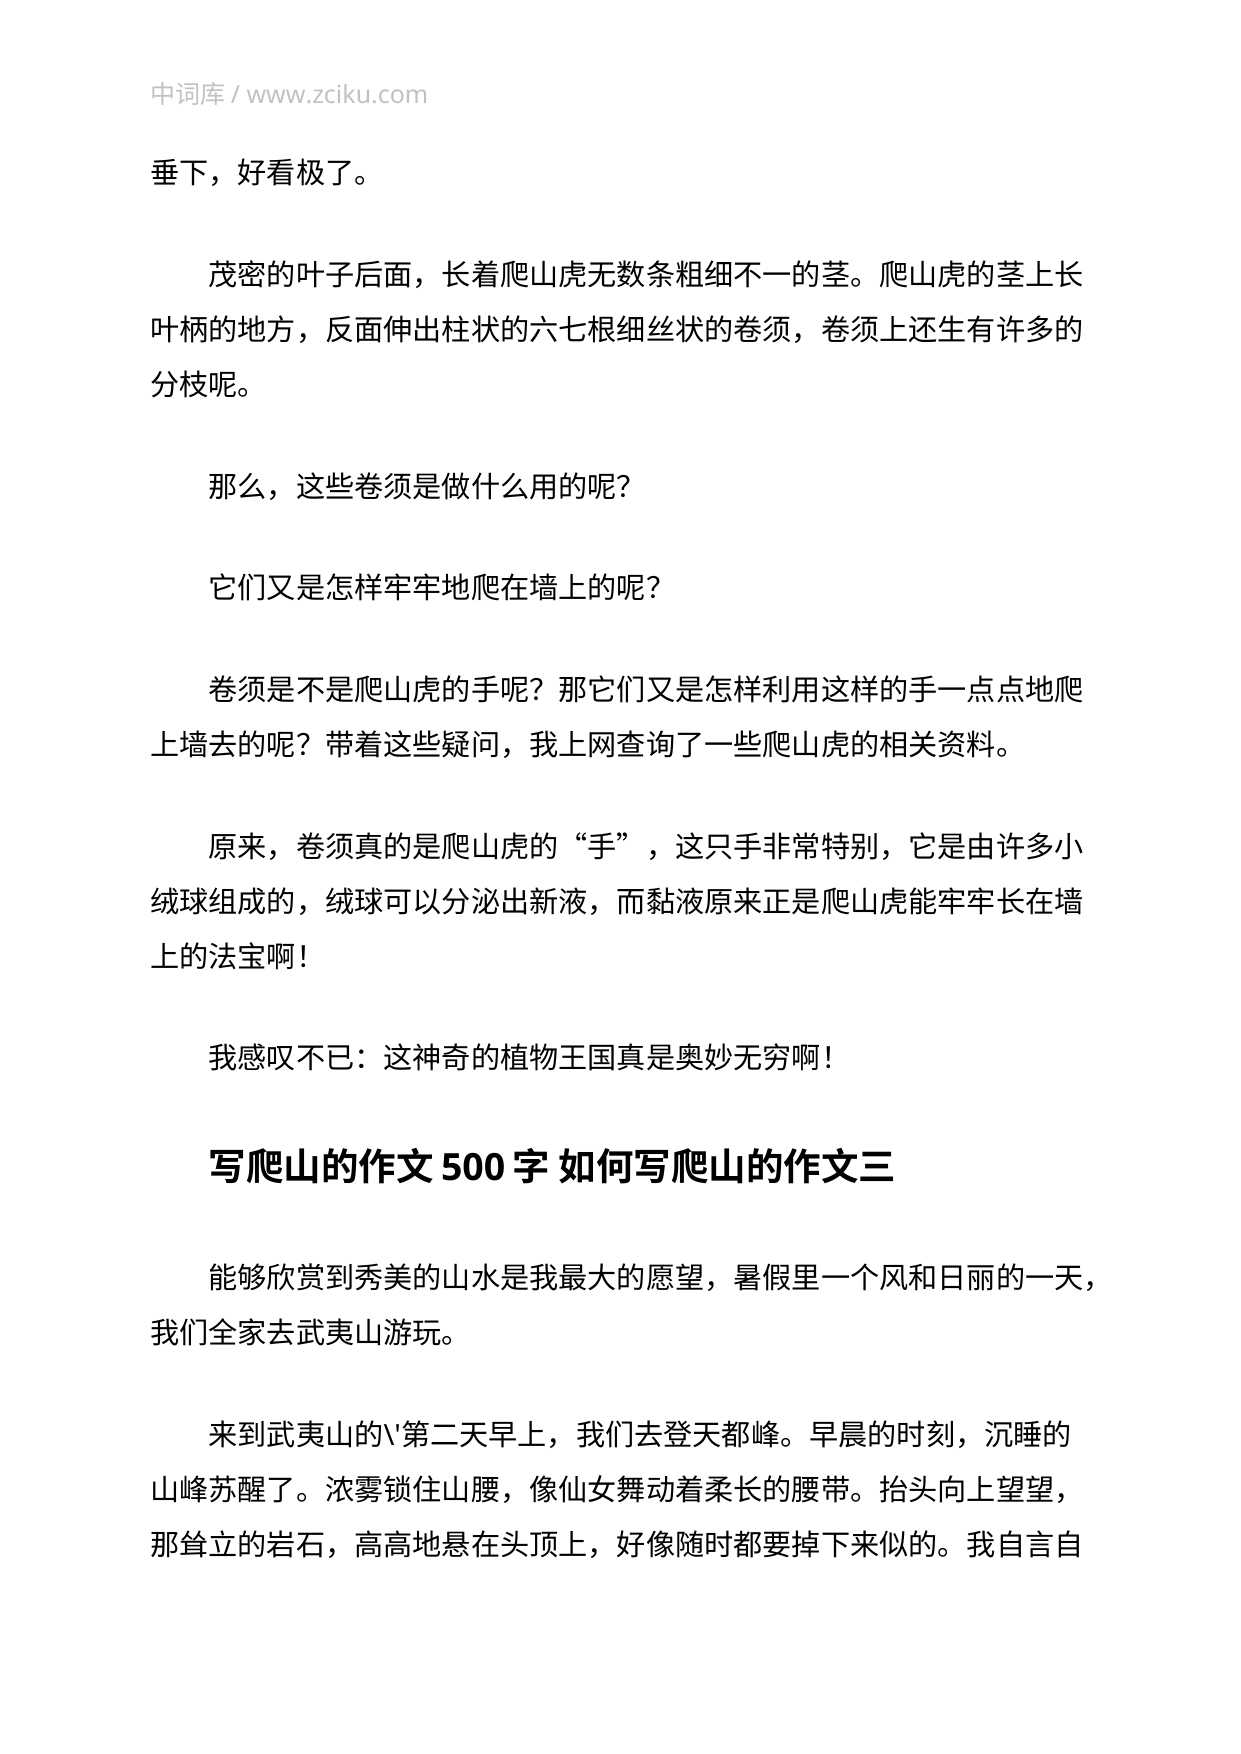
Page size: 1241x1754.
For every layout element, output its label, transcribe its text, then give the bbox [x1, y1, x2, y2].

text 我感叹不已：这神奇的植物王国真是奥妙无穷啊！ [150, 1035, 1090, 1077]
text 原来，卷须真的是爬山虎的“手”，这只手非常特别，它是由许多小绒球组成的，绒球可以分泌出新液，而黏液原来正是爬山虎能牢牢长在墙上的法宝啊！ [150, 823, 1090, 976]
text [150, 150, 1090, 192]
text 那么，这些卷须是做什么用的呢？ [150, 463, 1090, 506]
text 能够欣赏到秀美的山水是我最大的愿望，暑假里一个风和日丽的一天，我们全家去武夷山游玩。 [150, 1254, 1090, 1352]
text 写爬山的作文500字 如何写爬山的作文三 [150, 1137, 1090, 1191]
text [150, 1411, 1090, 1563]
text 卷须是不是爬山虎的手呢？那它们又是怎样利用这样的手一点点地爬上墙去的呢？带着这些疑问，我上网查询了一些爬山虎的相关资料。 [150, 667, 1090, 764]
text 茂密的叶子后面，长着爬山虎无数条粗细不一的茎。爬山虎的茎上长叶柄的地方，反面伸出柱状的六七根细丝状的卷须，卷须上还生有许多的分枝呢。 [150, 252, 1090, 404]
text 它们又是怎样牢牢地爬在墙上的呢？ [150, 565, 1090, 607]
